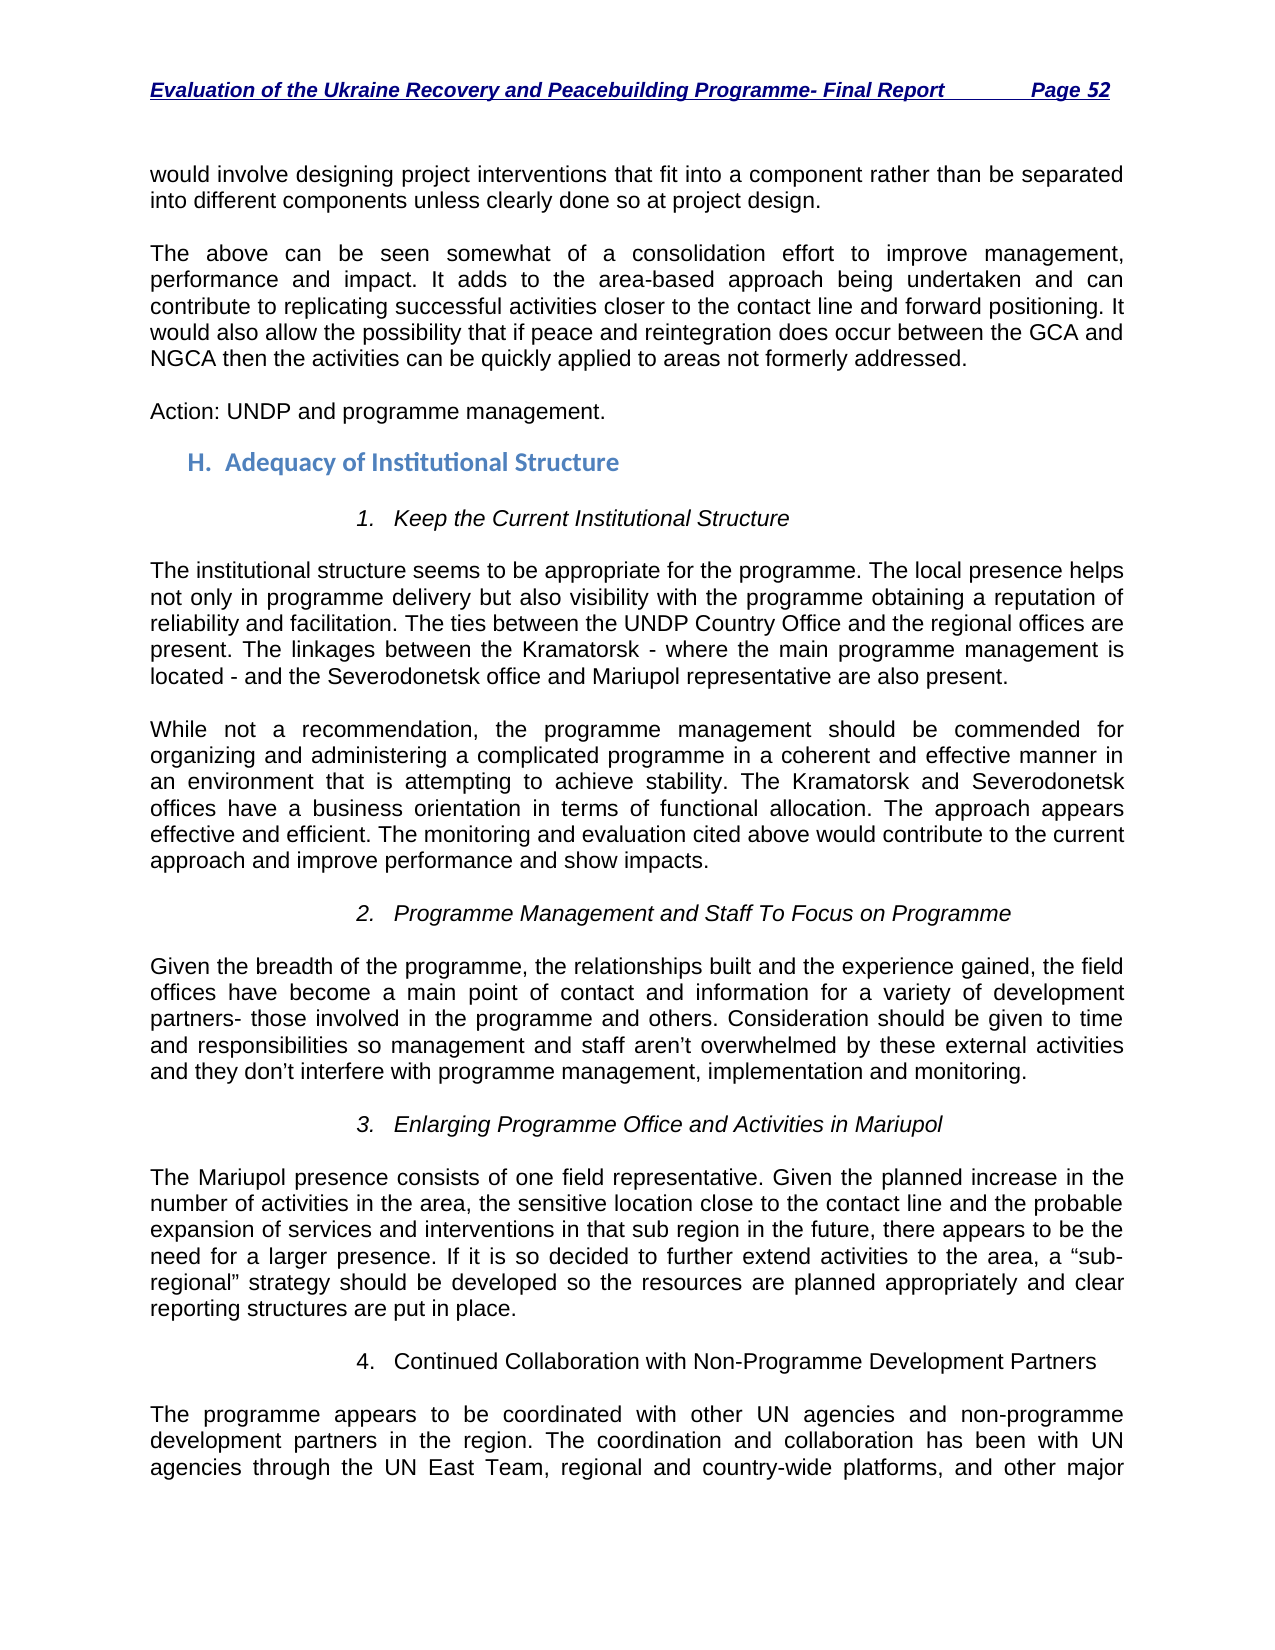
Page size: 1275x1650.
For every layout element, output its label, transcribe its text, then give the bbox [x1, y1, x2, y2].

text The above can be seen somewhat of a consolidation effort to improve management, performance and impact. It adds to the area-based approach being undertaken and can contribute to replicating successful activities closer to the contact line and forward positioning. It would also allow the possibility that if peace and reintegration does occur between the GCA and NGCA then the activities can be quickly applied to areas not formerly addressed. [150, 240, 1125, 372]
subtitle Adequacy of Institutional Structure [187, 445, 1125, 478]
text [150, 161, 1125, 214]
list Keep the Current Institutional Structure [356, 505, 1125, 531]
text Action: UNDP and programme management. [150, 398, 1125, 424]
text Given the breadth of the programme, the relationships built and the experience gained, the field offices have become a main point of contact and information for a variety of development partners- those involved in the programme and others. Consideration should be given to time and responsibilities so management and staff aren’t overwhelmed by these external activities and they don’t interfere with programme management, implementation and monitoring. [150, 953, 1125, 1084]
text The Mariupol presence consists of one field representative. Given the planned increase in the number of activities in the area, the sensitive location close to the contact line and the probable expansion of services and interventions in that sub region in the future, there appears to be the need for a larger presence. If it is so decided to further extend activities to the area, a “sub-regional” strategy should be developed so the resources are planned appropriately and clear reporting structures are put in place. [150, 1163, 1125, 1322]
text The institutional structure seems to be appropriate for the programme. The local presence helps not only in programme delivery but also visibility with the programme obtaining a reputation of reliability and facilitation. The ties between the UNDP Country Office and the regional offices are present. The linkages between the Kramatorsk - where the main programme management is located - and the Severodonetsk office and Mariupol representative are also present. [150, 557, 1125, 689]
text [150, 1401, 1125, 1480]
text While not a recommendation, the programme management should be commended for organizing and administering a complicated programme in a coherent and effective manner in an environment that is attempting to achieve stability. The Kramatorsk and Severodonetsk offices have a business orientation in terms of functional allocation. The approach appears effective and efficient. The monitoring and evaluation cited above would contribute to the current approach and improve performance and show impacts. [150, 716, 1125, 874]
list Continued Collaboration with Non-Programme Development Partners [356, 1348, 1125, 1374]
list Enlarging Programme Office and Activities in Mariupol [356, 1111, 1125, 1137]
list Programme Management and Staff To Focus on Programme [356, 900, 1125, 926]
